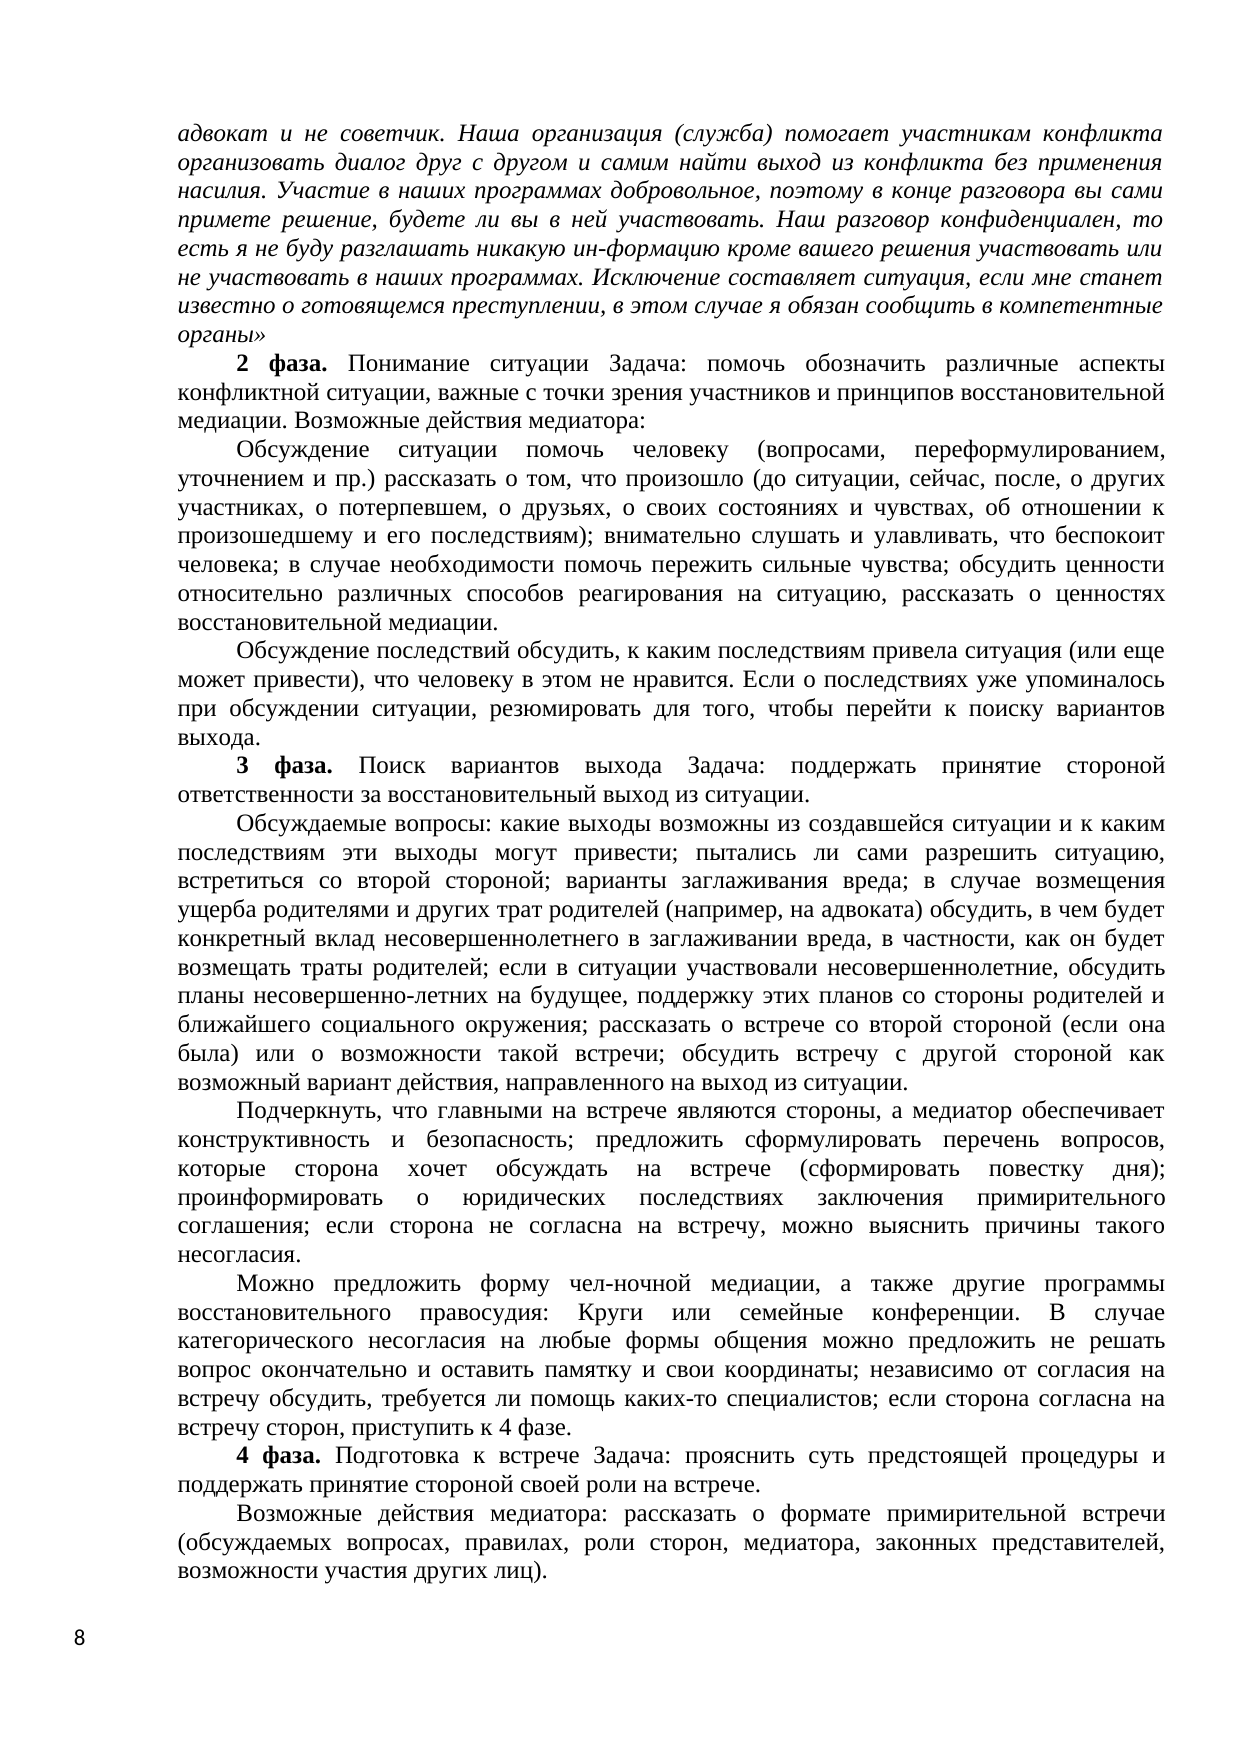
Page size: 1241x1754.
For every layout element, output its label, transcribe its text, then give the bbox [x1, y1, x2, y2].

text Обсуждение последствий обсудить, к каким последствиям привела ситуация (или еще может привести), что человеку в этом не нравится. Если о последствиях уже упоминалось при обсуждении ситуации, резюмировать для того, чтобы перейти к поиску вариантов выхода. [177, 636, 1166, 751]
text Обсуждение ситуации помочь человеку (вопросами, переформулированием, уточнением и пр.) рассказать о том, что произошло (до ситуации, сейчас, после, о других участниках, о потерпевшем, о друзьях, о своих состояниях и чувствах, об отношении к произошедшему и его последствиям); внимательно слушать и улавливать, что беспокоит человека; в случае необходимости помочь пережить сильные чувства; обсудить ценности относительно различных способов реагирования на ситуацию, рассказать о ценностях восстановительной медиации. [177, 434, 1166, 636]
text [177, 118, 1166, 348]
text Обсуждаемые вопросы: какие выходы возможны из создавшейся ситуации и к каким последствиям эти выходы могут привести; пытались ли сами разрешить ситуацию, встретиться со второй стороной; варианты заглаживания вреда; в случае возмещения ущерба родителями и других трат родителей (например, на адвоката) обсудить, в чем будет конкретный вклад несовершеннолетнего в заглаживании вреда, в частности, как он будет возмещать траты родителей; если в ситуации участвовали несовершеннолетние, обсудить планы несовершенно-летних на будущее, поддержку этих планов со стороны родителей и ближайшего социального окружения; рассказать о встрече со второй стороной (если она была) или о возможности такой встречи; обсудить встречу с другой стороной как возможный вариант действия, направленного на выход из ситуации. [177, 808, 1166, 1096]
text Возможные действия медиатора: рассказать о формате примирительной встречи (обсуждаемых вопросах, правилах, роли сторон, медиатора, законных представителей, возможности участия других лиц). [177, 1498, 1166, 1584]
text 4 фаза. Подготовка к встрече Задача: прояснить суть предстоящей процедуры и поддержать принятие стороной своей роли на встрече. [177, 1441, 1166, 1498]
text 2 фаза. Понимание ситуации Задача: помочь обозначить различные аспекты конфликтной ситуации, важные с точки зрения участников и принципов восстановительной медиации. Возможные действия медиатора: [177, 348, 1166, 434]
text Подчеркнуть, что главными на встрече являются стороны, а медиатор обеспечивает конструктивность и безопасность; предложить сформулировать перечень вопросов, которые сторона хочет обсуждать на встрече (сформировать повестку дня); проинформировать о юридических последствиях заключения примирительного соглашения; если сторона не согласна на встречу, можно выяснить причины такого несогласия. [177, 1096, 1166, 1268]
text 3 фаза. Поиск вариантов выхода Задача: поддержать принятие стороной ответственности за восстановительный выход из ситуации. [177, 751, 1166, 808]
text Можно предложить форму чел-ночной медиации, а также другие программы восстановительного правосудия: Круги или семейные конференции. В случае категорического несогласия на любые формы общения можно предложить не решать вопрос окончательно и оставить памятку и свои координаты; независимо от согласия на встречу обсудить, требуется ли помощь каких-то специалистов; если сторона согласна на встречу сторон, приступить к 4 фазе. [177, 1268, 1166, 1441]
